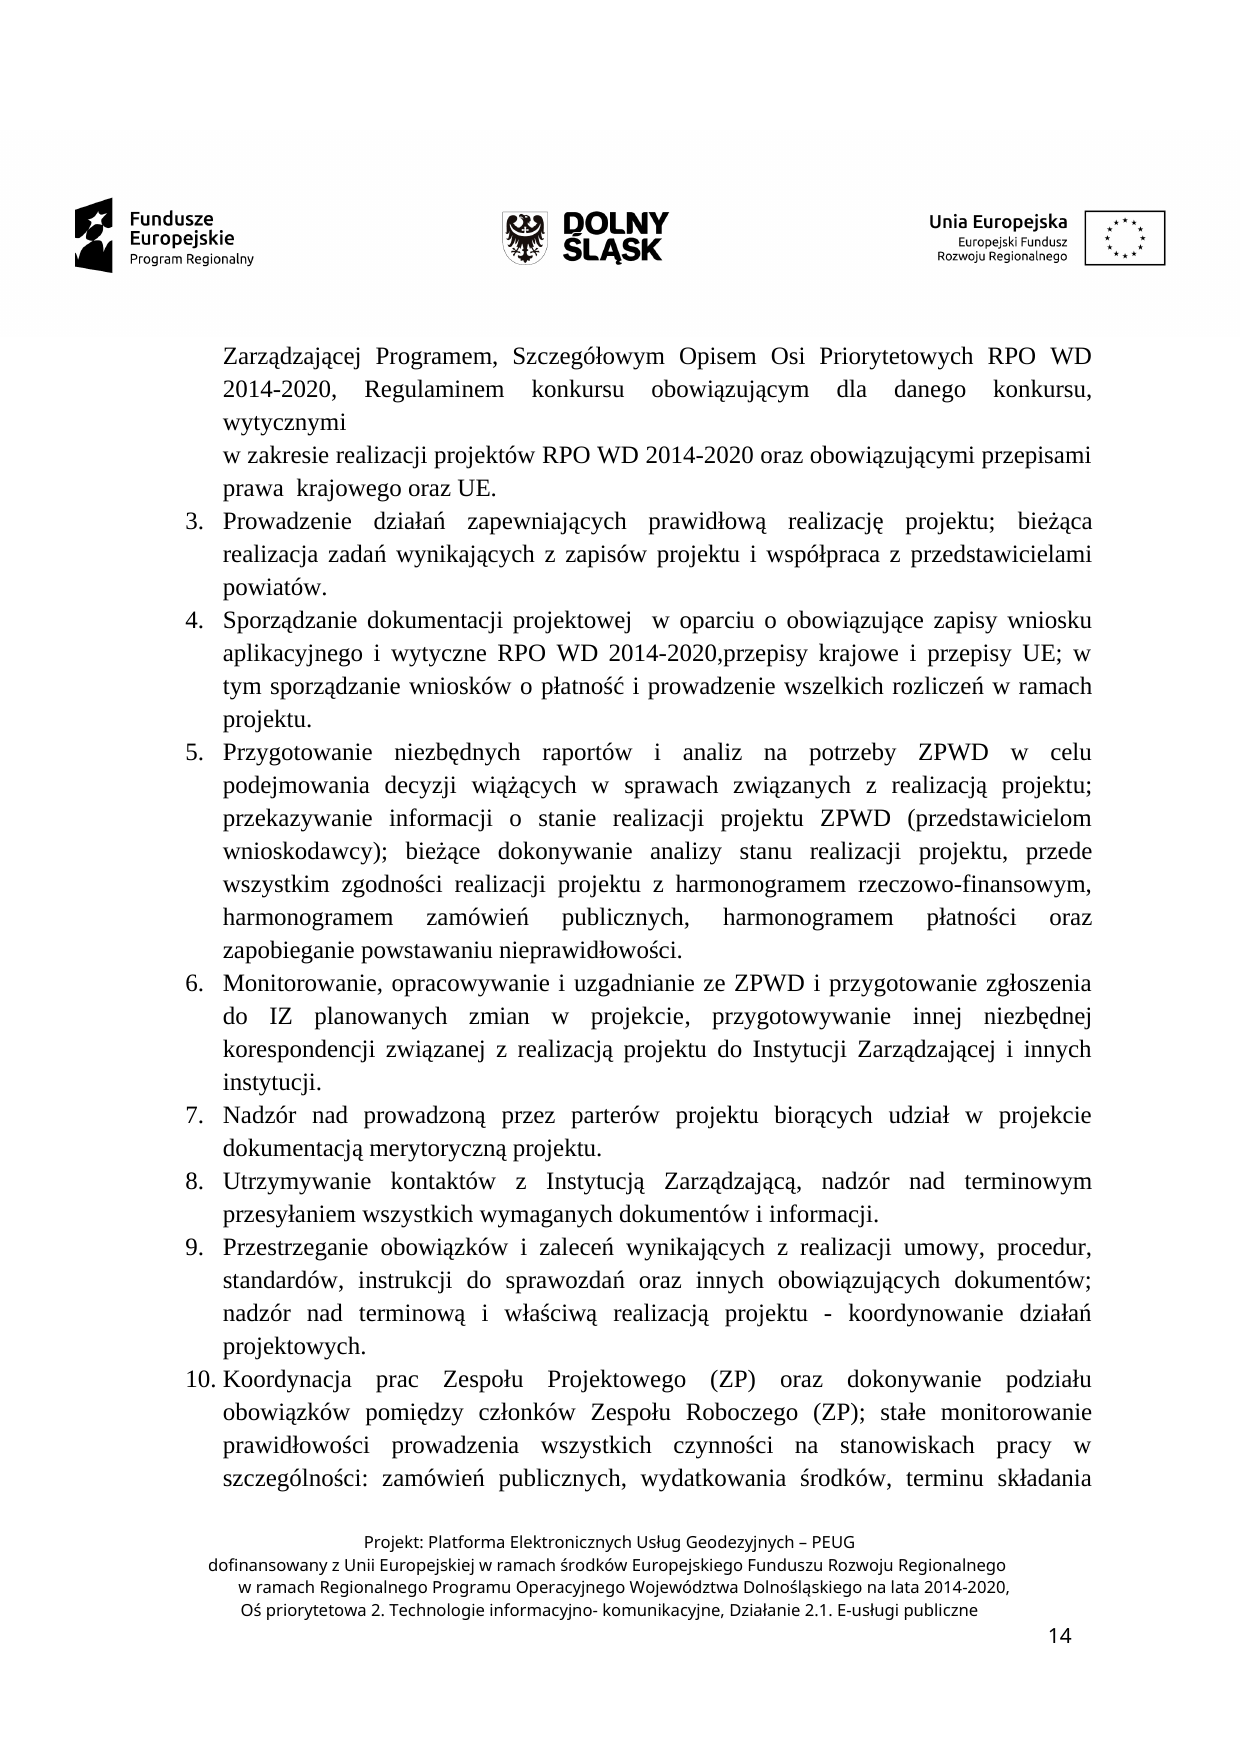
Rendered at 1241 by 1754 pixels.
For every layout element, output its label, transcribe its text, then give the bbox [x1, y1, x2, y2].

picture [0, 130, 1240, 337]
list Przestrzeganie obowiązków i zaleceń wynikających z realizacji umowy, procedur, standardów, instrukcji do sprawozdań oraz innych obowiązujących dokumentów; nadzór nad terminową i właściwą realizacją projektu - koordynowanie działań projektowych. [185, 1232, 1093, 1360]
list Monitorowanie, opracowywanie i uzgadnianie ze ZPWD i przygotowanie zgłoszenia do IZ planowanych zmian w projekcie, przygotowywanie innej niezbędnej korespondencji związanej z realizacją projektu do Instytucji Zarządzającej i innych instytucji. [185, 968, 1093, 1096]
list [185, 148, 1093, 502]
list Prowadzenie działań zapewniających prawidłową realizację projektu; bieżąca realizacja zadań wynikających z zapisów projektu i współpraca z przedstawicielami powiatów. [185, 506, 1093, 601]
list Utrzymywanie kontaktów z Instytucją Zarządzającą, nadzór nad terminowym przesyłaniem wszystkich wymaganych dokumentów i informacji. [185, 1166, 1093, 1228]
list Przygotowanie niezbędnych raportów i analiz na potrzeby ZPWD w celu podejmowania decyzji wiążących w sprawach związanych z realizacją projektu; przekazywanie informacji o stanie realizacji projektu ZPWD (przedstawicielom wnioskodawcy); bieżące dokonywanie analizy stanu realizacji projektu, przede wszystkim zgodności realizacji projektu z harmonogramem rzeczowo-finansowym, harmonogramem zamówień publicznych, harmonogramem płatności oraz zapobieganie powstawaniu nieprawidłowości. [185, 737, 1093, 964]
list Nadzór nad prowadzoną przez parterów projektu biorących udział w projekcie dokumentacją merytoryczną projektu. [185, 1100, 1093, 1162]
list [185, 1364, 1093, 1492]
list Sporządzanie dokumentacji projektowej w oparciu o obowiązujące zapisy wniosku aplikacyjnego i wytyczne RPO WD 2014-2020,przepisy krajowe i przepisy UE; w tym sporządzanie wniosków o płatność i prowadzenie wszelkich rozliczeń w ramach projektu. [185, 605, 1093, 733]
